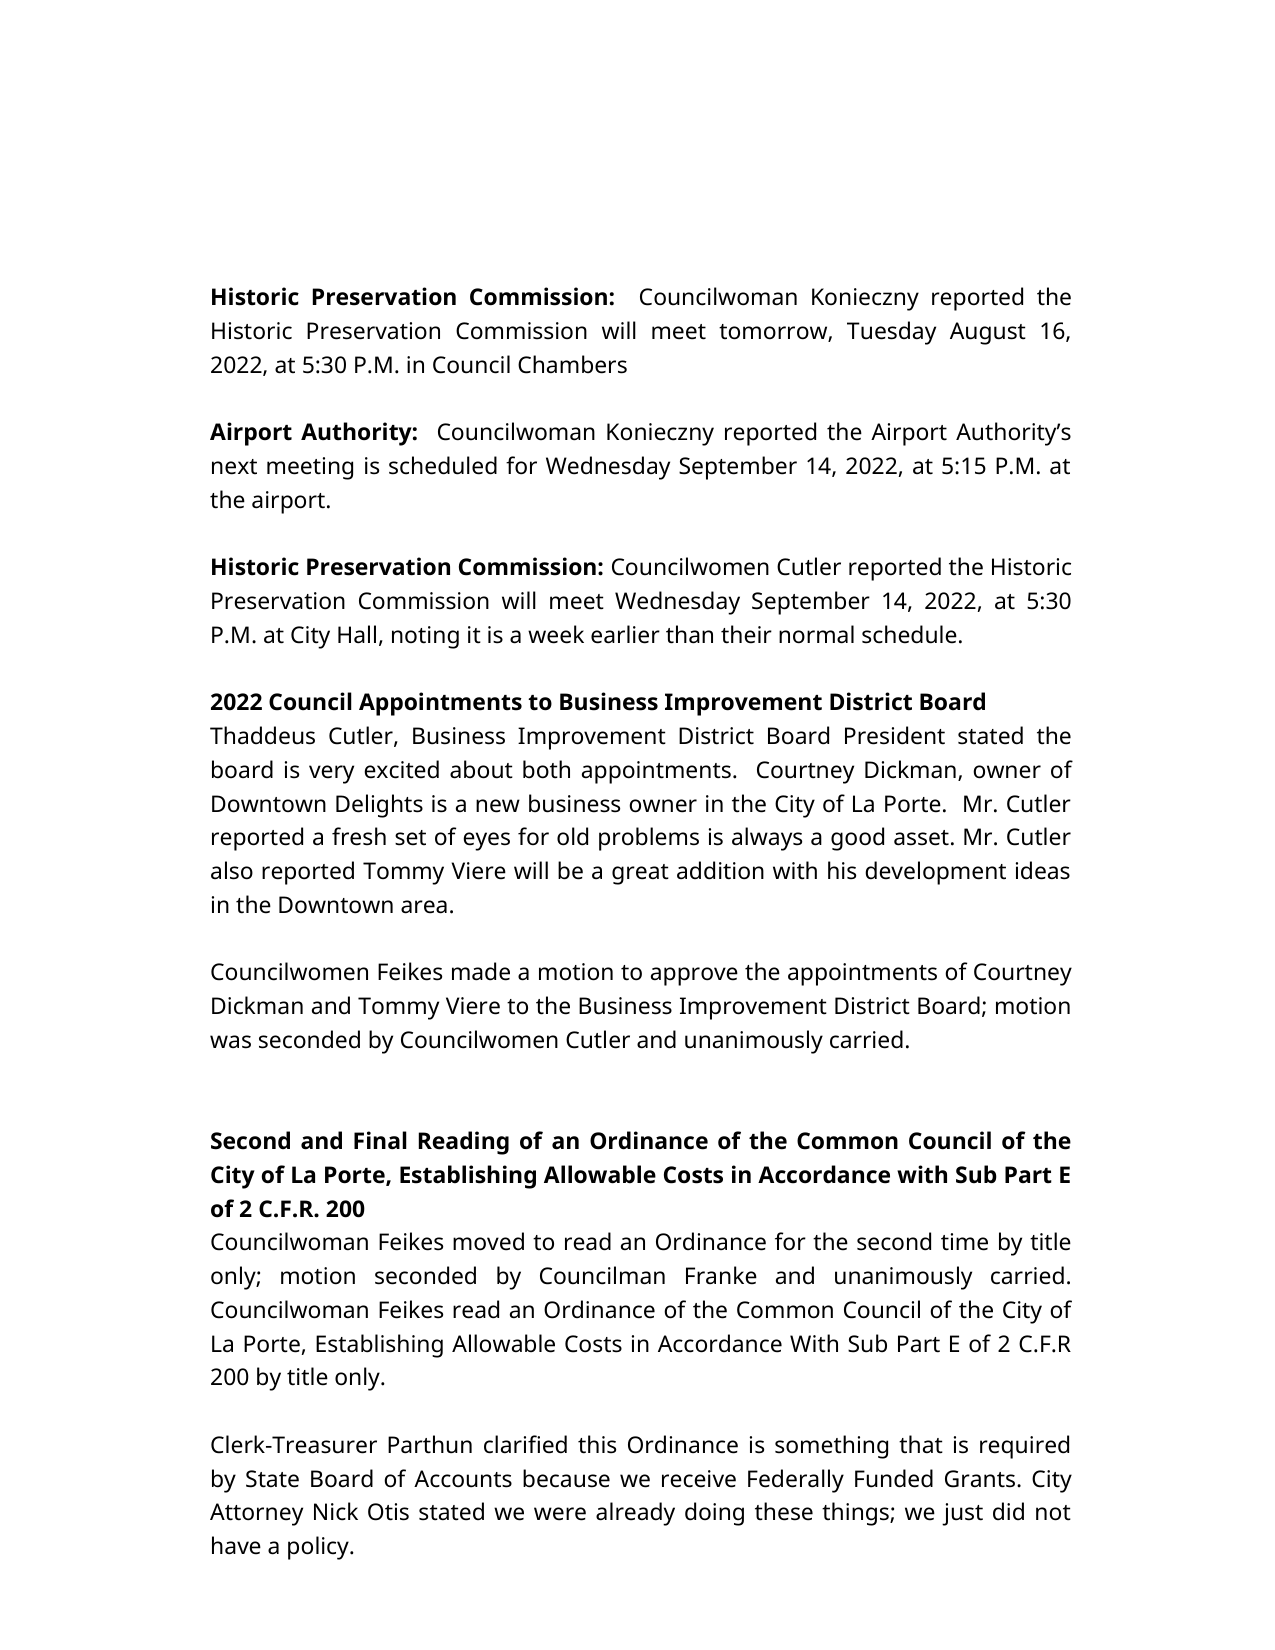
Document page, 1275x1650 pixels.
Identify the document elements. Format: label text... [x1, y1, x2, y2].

text Thaddeus Cutler, Business Improvement District Board President stated the board is very excited about both appointments. Courtney Dickman, owner of Downtown Delights is a new business owner in the City of La Porte. Mr. Cutler reported a fresh set of eyes for old problems is always a good asset. Mr. Cutler also reported Tommy Viere will be a great addition with his development ideas in the Downtown area. [210, 720, 1072, 920]
text Airport Authority: Councilwoman Konieczny reported the Airport Authority’s next meeting is scheduled for Wednesday September 14, 2022, at 5:15 P.M. at the airport. [210, 416, 1072, 515]
text 2022 Council Appointments to Business Improvement District Board [210, 686, 1072, 717]
text Councilwoman Feikes moved to read an Ordinance for the second time by title only; motion seconded by Councilman Franke and unanimously carried. Councilwoman Feikes read an Ordinance of the Common Council of the City of La Porte, Establishing Allowable Costs in Accordance With Sub Part E of 2 C.F.R 200 by title only. [210, 1226, 1072, 1392]
text Second and Final Reading of an Ordinance of the Common Council of the City of La Porte, Establishing Allowable Costs in Accordance with Sub Part E of 2 C.F.R. 200 [210, 1125, 1072, 1224]
text Councilwomen Feikes made a motion to approve the appointments of Courtney Dickman and Tommy Viere to the Business Improvement District Board; motion was seconded by Councilwomen Cutler and unanimously carried. [210, 956, 1072, 1055]
text Clerk-Treasurer Parthun clarified this Ordinance is something that is required by State Board of Accounts because we receive Federally Funded Grants. City Attorney Nick Otis stated we were already doing these things; we just did not have a policy. [210, 1429, 1072, 1561]
text Historic Preservation Commission: Councilwoman Konieczny reported the Historic Preservation Commission will meet tomorrow, Tuesday August 16, 2022, at 5:30 P.M. in Council Chambers [210, 281, 1072, 380]
text Historic Preservation Commission: Councilwomen Cutler reported the Historic Preservation Commission will meet Wednesday September 14, 2022, at 5:30 P.M. at City Hall, noting it is a week earlier than their normal schedule. [210, 551, 1072, 650]
